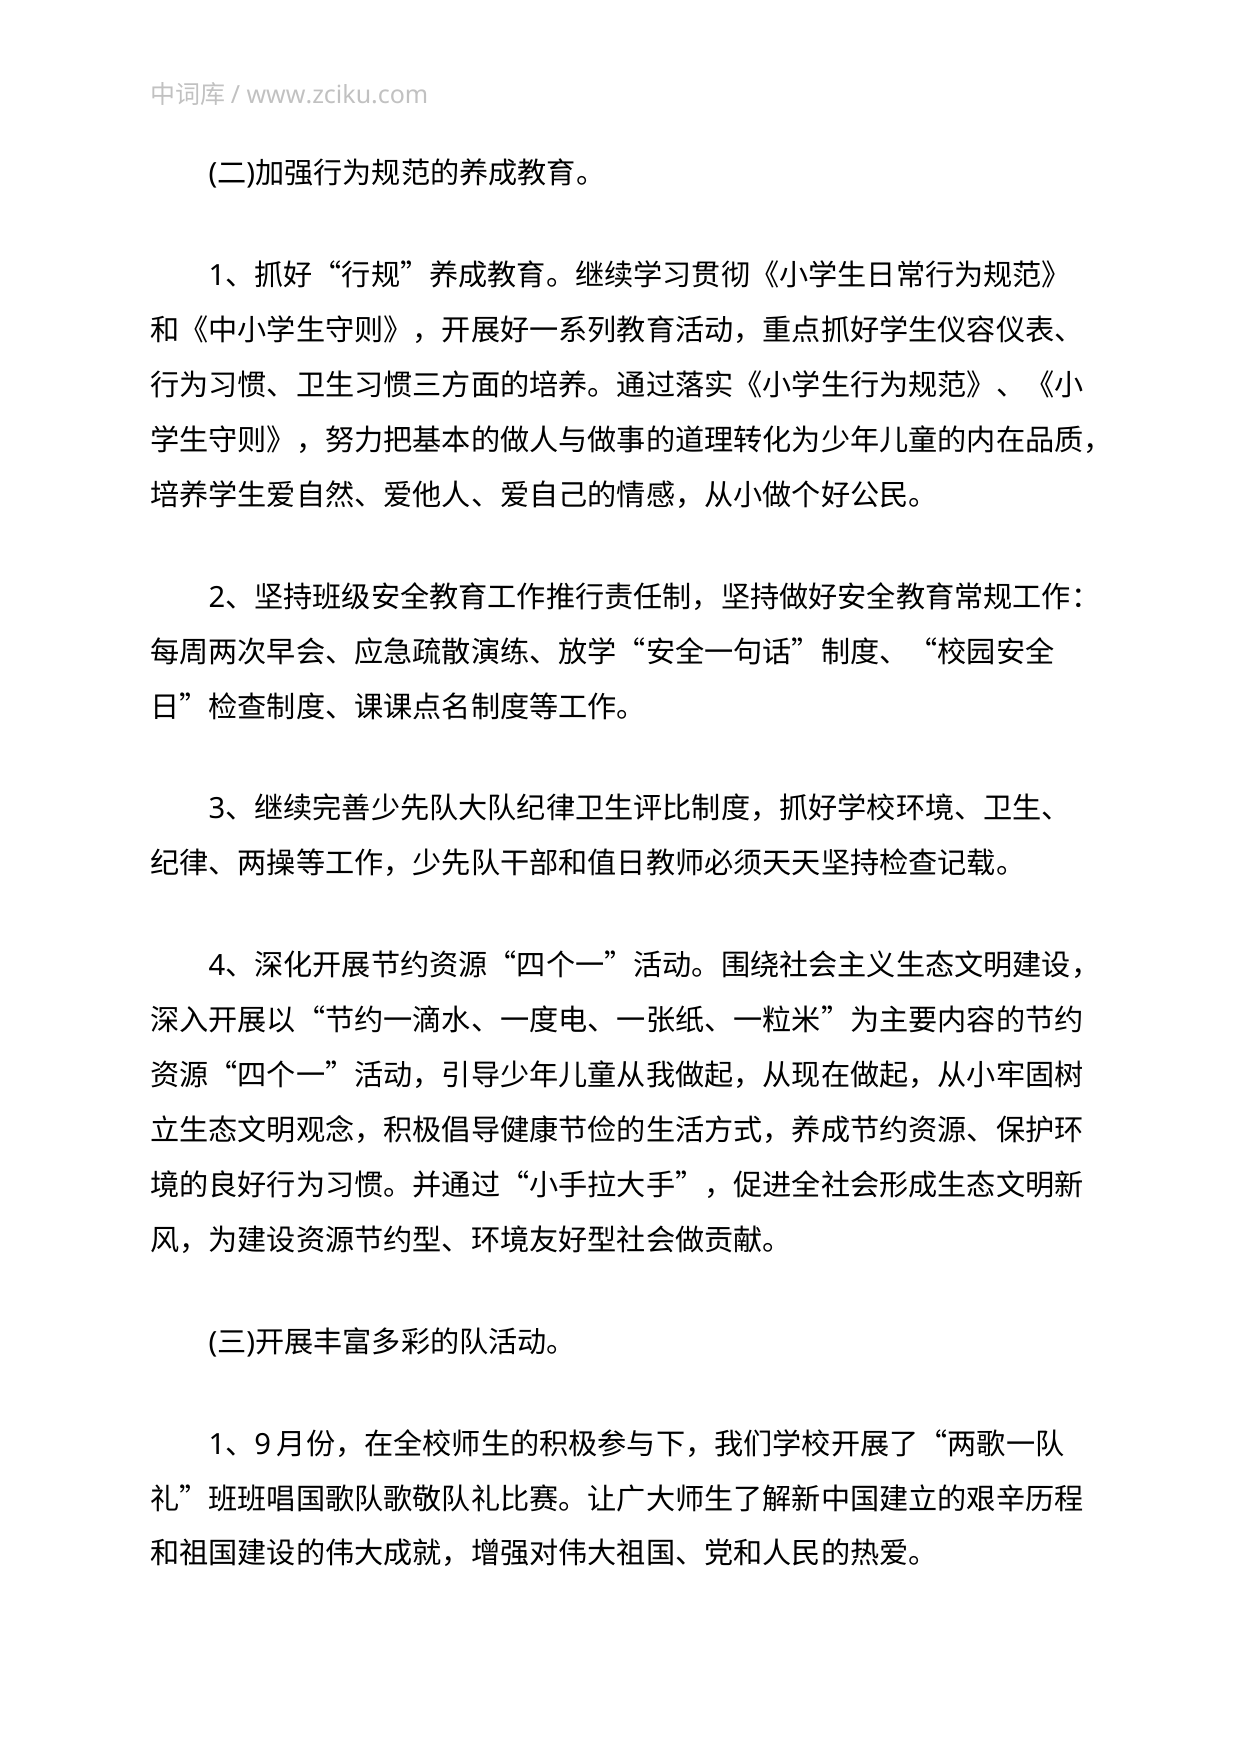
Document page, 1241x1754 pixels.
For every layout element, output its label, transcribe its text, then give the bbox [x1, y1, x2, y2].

text (二)加强行为规范的养成教育。 [150, 150, 1090, 192]
text 2、坚持班级安全教育工作推行责任制，坚持做好安全教育常规工作：每周两次早会、应急疏散演练、放学“安全一句话”制度、“校园安全日”检查制度、课课点名制度等工作。 [150, 573, 1090, 726]
text 4、深化开展节约资源“四个一”活动。围绕社会主义生态文明建设，深入开展以“节约一滴水、一度电、一张纸、一粒米”为主要内容的节约资源“四个一”活动，引导少年儿童从我做起，从现在做起，从小牢固树立生态文明观念，积极倡导健康节俭的生活方式，养成节约资源、保护环境的良好行为习惯。并通过“小手拉大手”，促进全社会形成生态文明新风，为建设资源节约型、环境友好型社会做贡献。 [150, 942, 1090, 1259]
text 1、抓好“行规”养成教育。继续学习贯彻《小学生日常行为规范》和《中小学生守则》，开展好一系列教育活动，重点抓好学生仪容仪表、行为习惯、卫生习惯三方面的培养。通过落实《小学生行为规范》、《小学生守则》，努力把基本的做人与做事的道理转化为少年儿童的内在品质，培养学生爱自然、爱他人、爱自己的情感，从小做个好公民。 [150, 252, 1090, 514]
text 1、9月份，在全校师生的积极参与下，我们学校开展了“两歌一队礼”班班唱国歌队歌敬队礼比赛。让广大师生了解新中国建立的艰辛历程和祖国建设的伟大成就，增强对伟大祖国、党和人民的热爱。 [150, 1420, 1090, 1572]
text 3、继续完善少先队大队纪律卫生评比制度，抓好学校环境、卫生、纪律、两操等工作，少先队干部和值日教师必须天天坚持检查记载。 [150, 785, 1090, 882]
text (三)开展丰富多彩的队活动。 [150, 1318, 1090, 1361]
